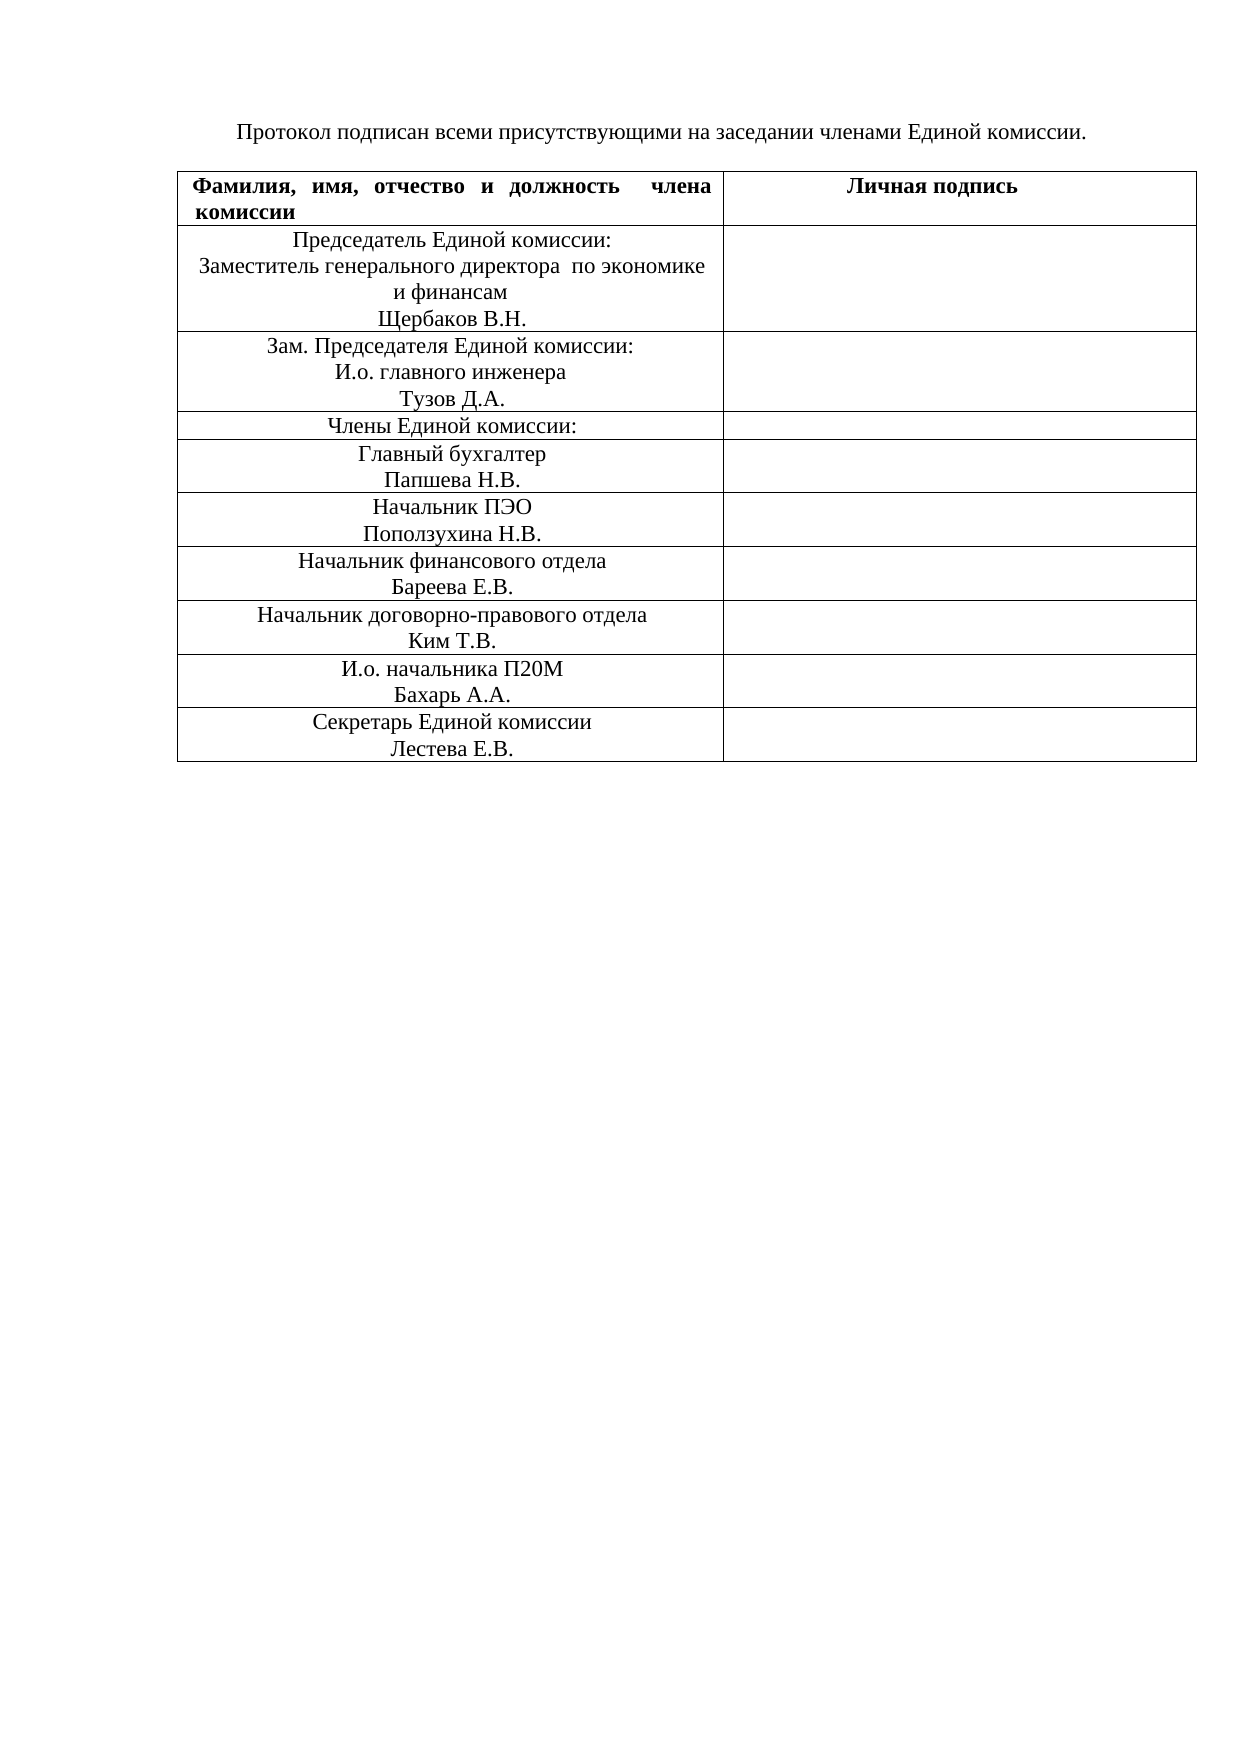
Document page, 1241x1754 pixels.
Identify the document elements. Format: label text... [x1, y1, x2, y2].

table_cell [724, 655, 1196, 707]
table_cell Члены Единой комиссии: [178, 412, 723, 438]
table_cell [724, 440, 1196, 492]
table_cell [724, 547, 1196, 600]
table_cell Начальник ПЭО Поползухина Н.В. [178, 493, 723, 546]
table_cell [724, 601, 1196, 653]
table_cell [724, 493, 1196, 546]
table_cell [724, 412, 1196, 438]
table_cell [724, 332, 1196, 411]
table_cell Председатель Единой комиссии: Заместитель генерального директора по экономике и финансам Щербаков В.Н. [178, 226, 723, 331]
table_cell И.о. начальника П20М Бахарь А.А. [178, 655, 723, 707]
table_cell [724, 226, 1196, 331]
table_cell Начальник финансового отдела Бареева Е.В. [178, 547, 723, 600]
table_cell Главный бухгалтер Папшева Н.В. [178, 440, 723, 492]
text Протокол подписан всеми присутствующими на заседании членами Единой комиссии. [177, 118, 1152, 144]
table_header Фамилия, имя, отчество и должность члена комиссии [178, 172, 723, 224]
table_cell Зам. Председателя Единой комиссии: И.о. главного инженера Тузов Д.А. [178, 332, 723, 411]
table_header Личная подпись [724, 172, 1196, 224]
table_cell [724, 708, 1196, 761]
table_cell Секретарь Единой комиссии Лестева Е.В. [178, 708, 723, 761]
table_cell Начальник договорно-правового отдела Ким Т.В. [178, 601, 723, 653]
